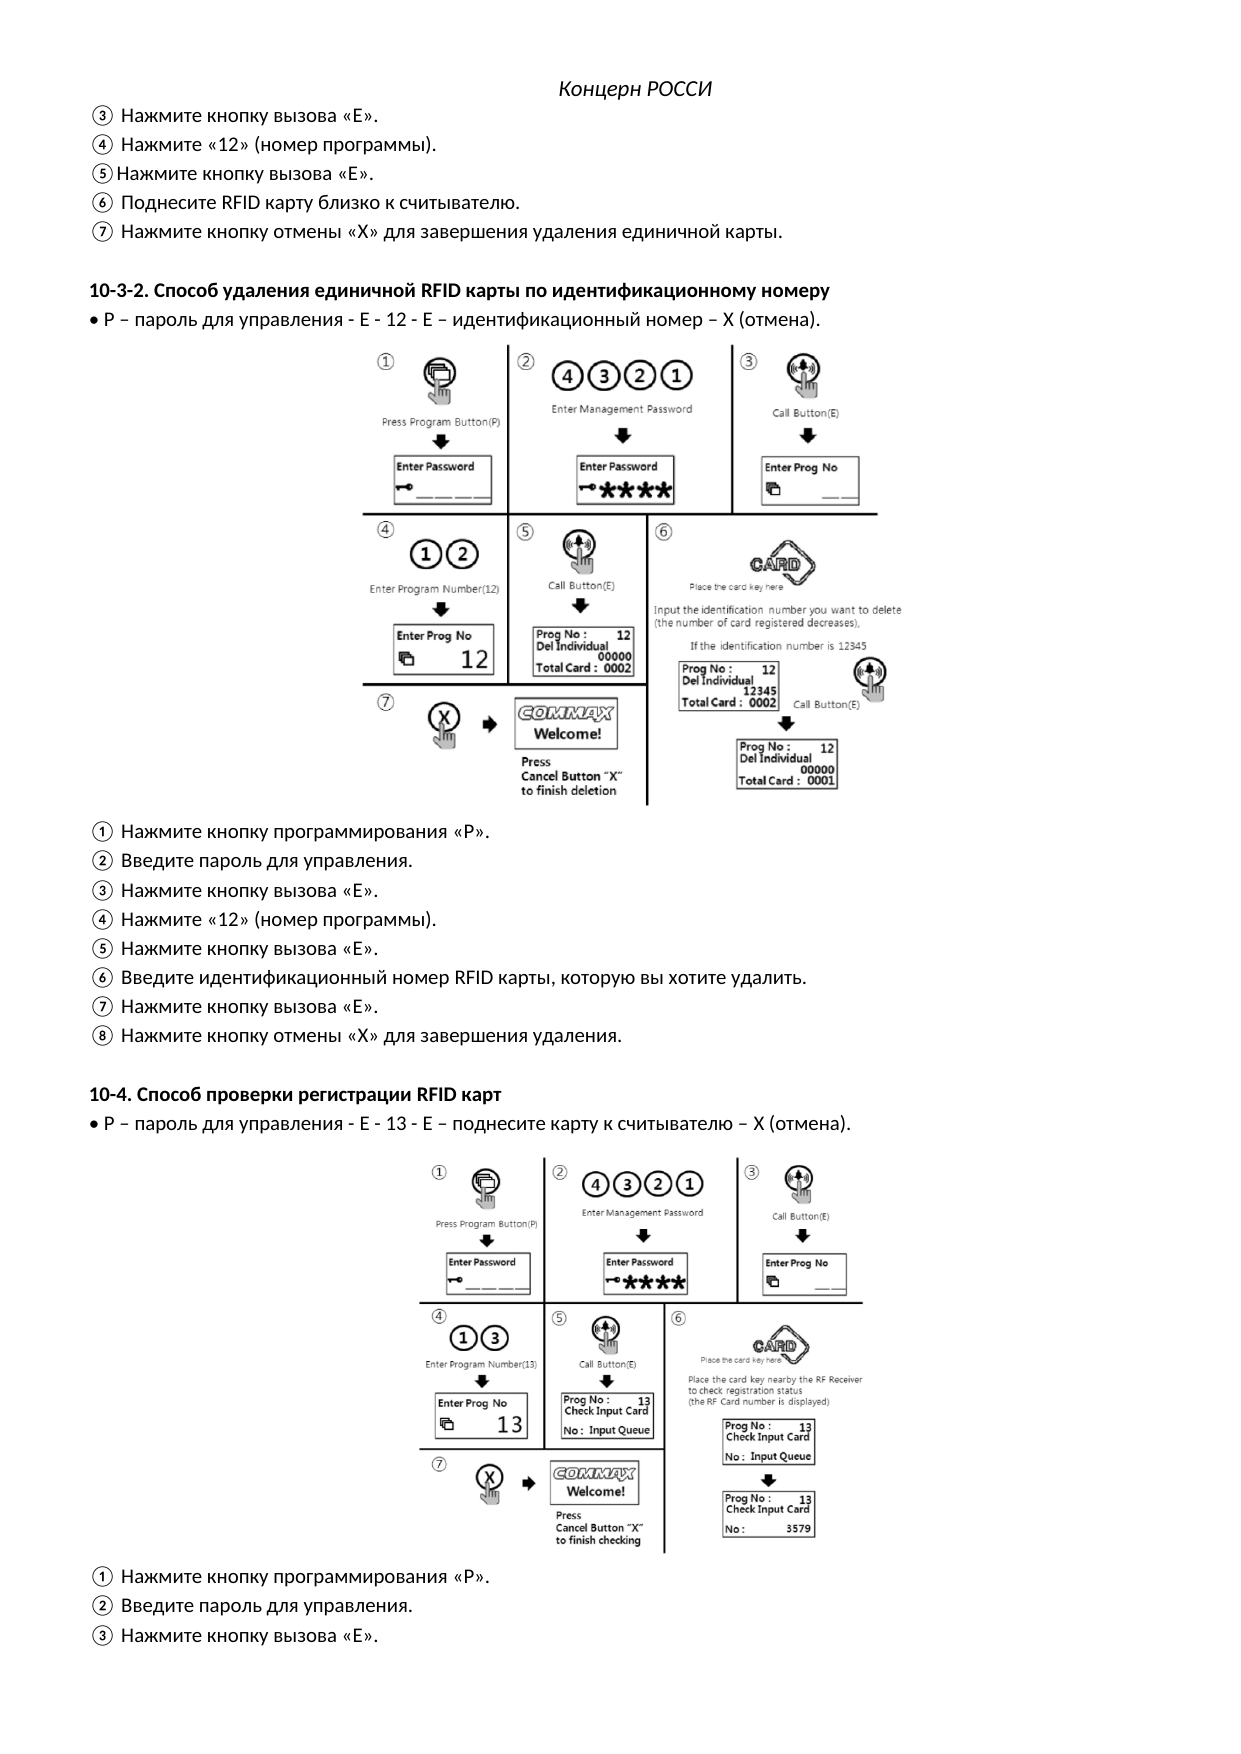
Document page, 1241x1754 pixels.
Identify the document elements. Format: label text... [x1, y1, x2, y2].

picture [359, 335, 911, 815]
text ⑦ Нажмите кнопку отмены «X» для завершения удаления единичной карты. [89, 218, 1181, 244]
text ② Введите пароль для управления. [89, 1593, 1181, 1618]
text • P – пароль для управления - E - 13 - E – поднесите карту к считывателю – X (отмена). [89, 1110, 1181, 1136]
picture [402, 1139, 868, 1560]
text ⑤Нажмите кнопку вызова «E». [89, 160, 1181, 186]
text ⑤ Нажмите кнопку вызова «E». [89, 935, 1181, 961]
text ⑦ Нажмите кнопку вызова «E». [89, 993, 1181, 1019]
text ④ Нажмите «12» (номер программы). [89, 131, 1181, 156]
text ⑥ Введите идентификационный номер RFID карты, которую вы хотите удалить. [89, 964, 1181, 990]
text ⑥ Поднесите RFID карту близко к считывателю. [89, 189, 1181, 215]
text ① Нажмите кнопку программирования «P». [89, 818, 1181, 844]
text ⑧ Нажмите кнопку отмены «X» для завершения удаления. [89, 1023, 1181, 1048]
text ③ Нажмите кнопку вызова «E». [89, 1622, 1181, 1647]
text 10-4. Способ проверки регистрации RFID карт [89, 1081, 1181, 1106]
text • P – пароль для управления - E - 12 - E – идентификационный номер – X (отмена). [89, 306, 1181, 331]
text ② Введите пароль для управления. [89, 848, 1181, 873]
text ③ Нажмите кнопку вызова «E». [89, 102, 1181, 127]
text ④ Нажмите «12» (номер программы). [89, 906, 1181, 931]
text ① Нажмите кнопку программирования «P». [89, 1563, 1181, 1589]
text 10-3-2. Способ удаления единичной RFID карты по идентификационному номеру [89, 277, 1181, 302]
text ③ Нажмите кнопку вызова «E». [89, 877, 1181, 902]
